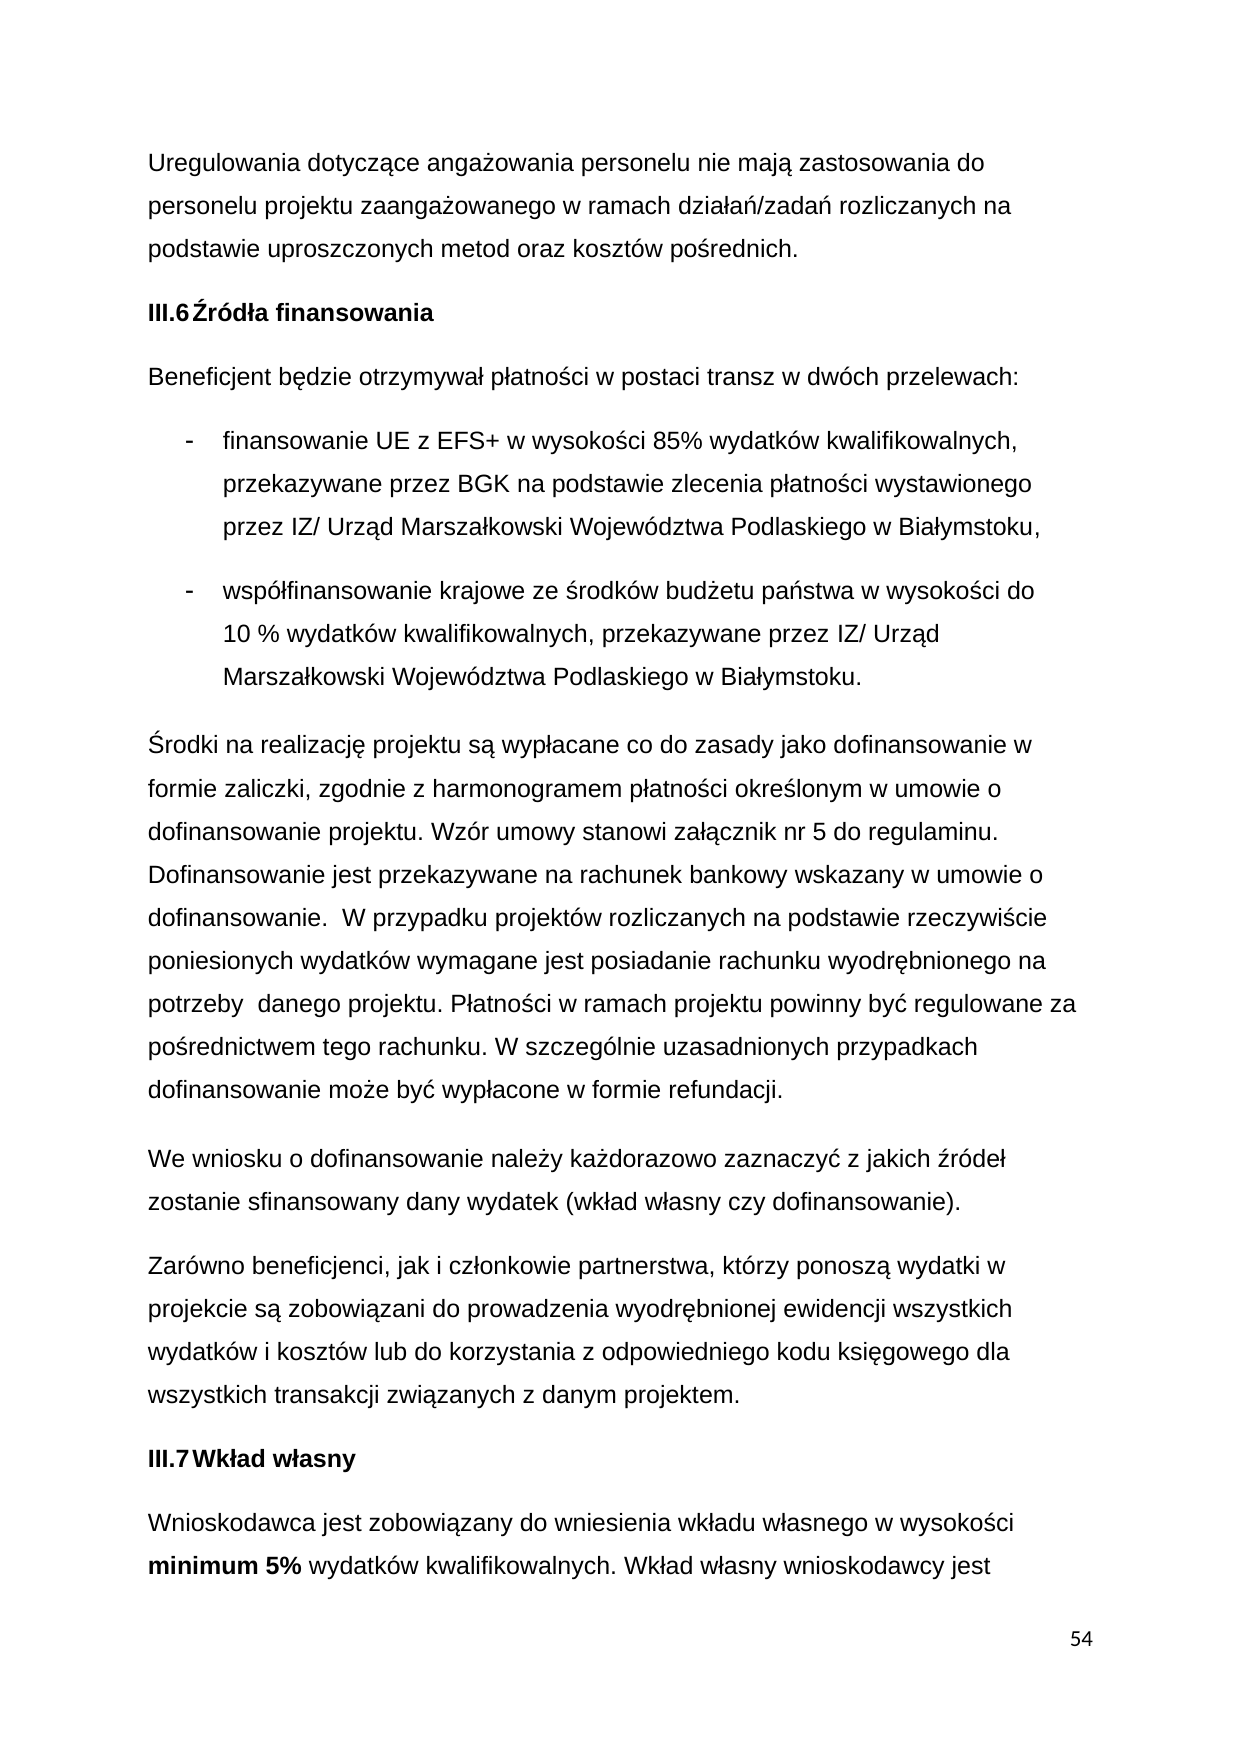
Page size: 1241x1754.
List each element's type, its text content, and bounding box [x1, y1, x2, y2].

list Beneficjent będzie otrzymywał płatności w postaci transz w dwóch przelewach: [148, 362, 1093, 391]
text We wniosku o dofinansowanie należy każdorazowo zaznaczyć z jakich źródeł zostanie sfinansowany dany wydatek (wkład własny czy dofinansowanie). [148, 1144, 1093, 1216]
list Uregulowania dotyczące angażowania personelu nie mają zastosowania do personelu projektu zaangażowanego w ramach działań/zadań rozliczanych na podstawie uproszczonych metod oraz kosztów pośrednich. [148, 148, 1093, 263]
subtitle Źródła finansowania [148, 298, 1093, 327]
text Środki na realizację projektu są wypłacane co do zasady jako dofinansowanie w formie zaliczki, zgodnie z harmonogramem płatności określonym w umowie o dofinansowanie projektu. Wzór umowy stanowi załącznik nr 5 do regulaminu. Dofinansowanie jest przekazywane na rachunek bankowy wskazany w umowie o dofinansowanie. W przypadku projektów rozliczanych na podstawie rzeczywiście poniesionych wydatków wymagane jest posiadanie rachunku wyodrębnionego na potrzeby danego projektu. Płatności w ramach projektu powinny być regulowane za pośrednictwem tego rachunku. W szczególnie uzasadnionych przypadkach dofinansowanie może być wypłacone w formie refundacji. [148, 731, 1093, 1104]
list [148, 1508, 1093, 1580]
list finansowanie UE z EFS+ w wysokości 85% wydatków kwalifikowalnych, przekazywane przez BGK na podstawie zlecenia płatności wystawionego przez IZ/ Urząd Marszałkowski Województwa Podlaskiego w Białymstoku, [185, 426, 1093, 541]
list Zarówno beneficjenci, jak i członkowie partnerstwa, którzy ponoszą wydatki w projekcie są zobowiązani do prowadzenia wyodrębnionej ewidencji wszystkich wydatków i kosztów lub do korzystania z odpowiedniego kodu księgowego dla wszystkich transakcji związanych z danym projektem. [148, 1251, 1093, 1409]
subtitle Wkład własny [148, 1444, 1093, 1473]
list współfinansowanie krajowe ze środków budżetu państwa w wysokości do 10 % wydatków kwalifikowalnych, przekazywane przez IZ/ Urząd Marszałkowski Województwa Podlaskiego w Białymstoku. [185, 576, 1093, 691]
